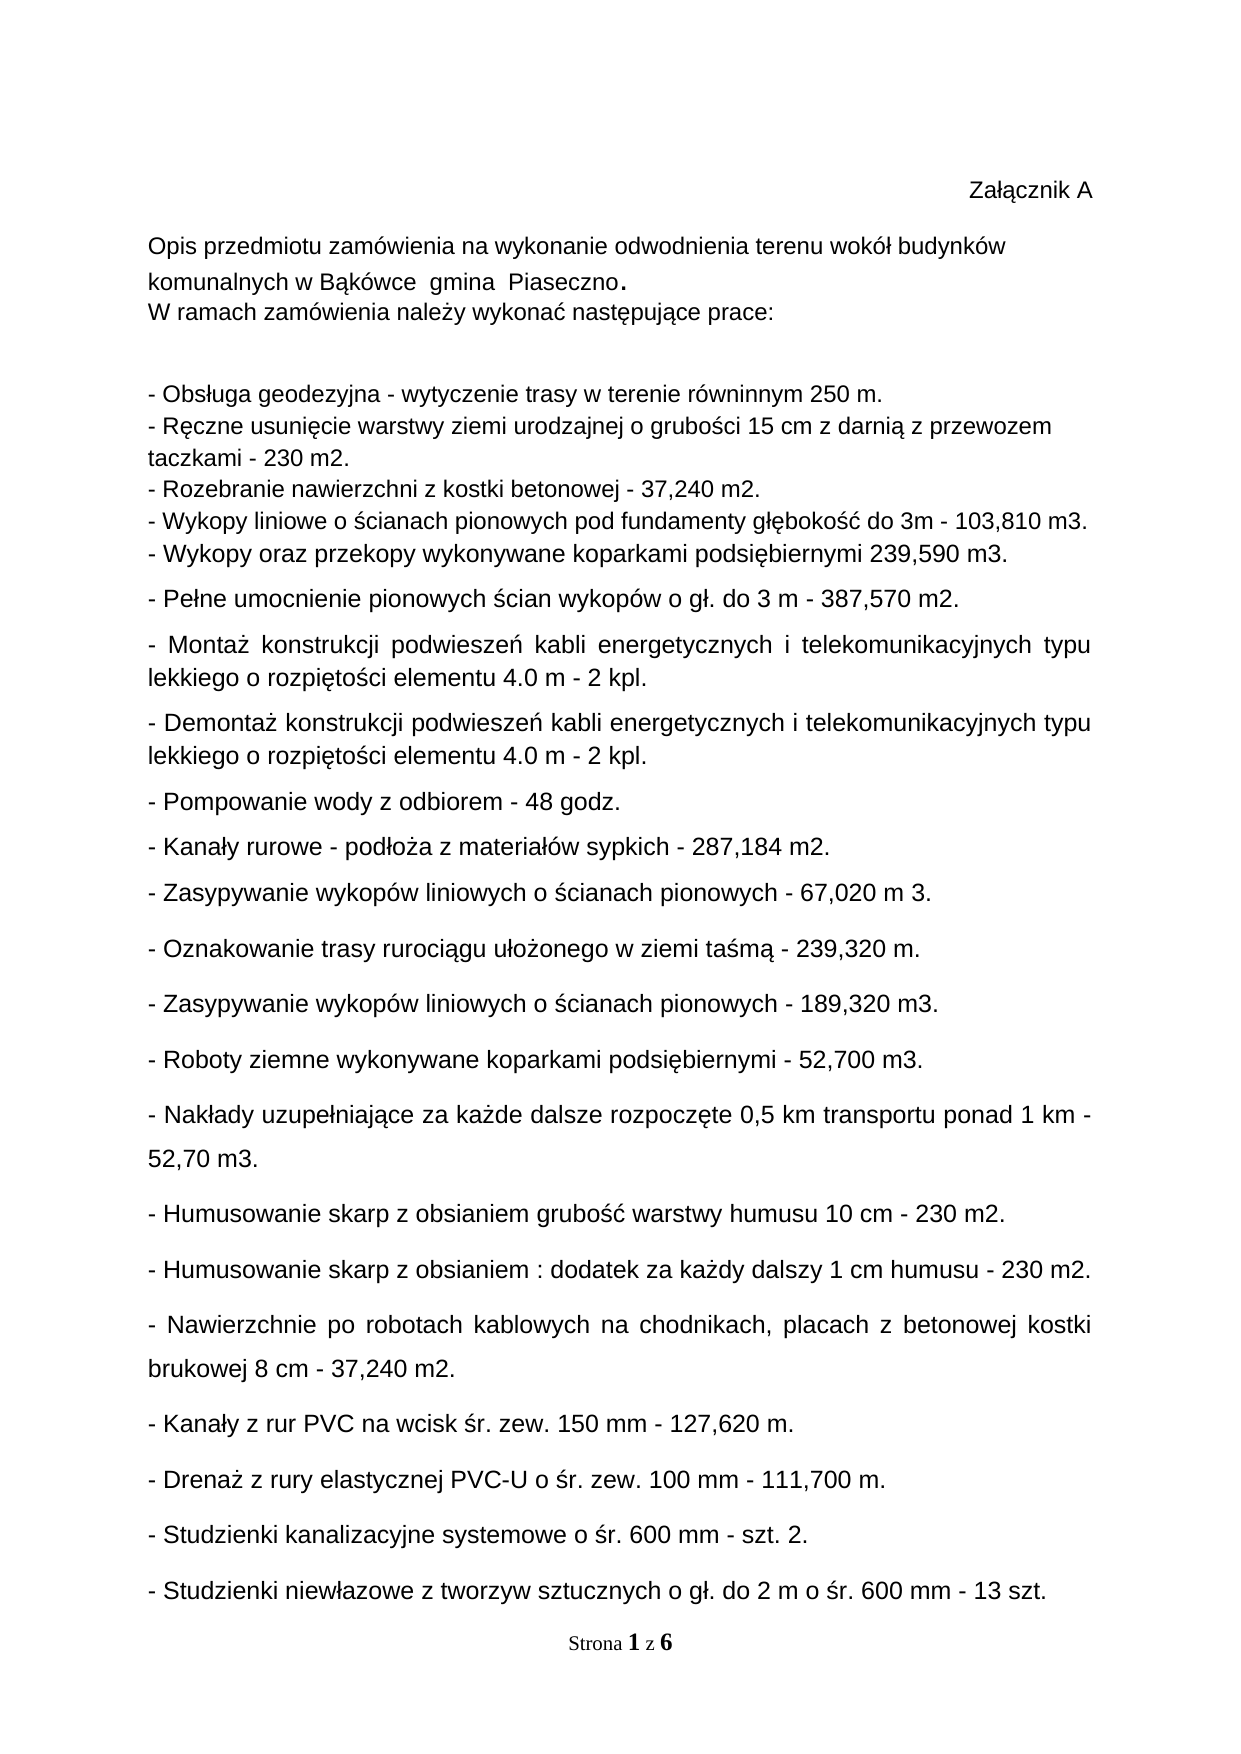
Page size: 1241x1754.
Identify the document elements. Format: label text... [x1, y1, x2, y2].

text - Rozebranie nawierzchni z kostki betonowej - 37,240 m2. [148, 475, 1093, 503]
text - Roboty ziemne wykonywane koparkami podsiębiernymi - 52,700 m3. [148, 1045, 1093, 1073]
text W ramach zamówienia należy wykonać następujące prace: [148, 298, 1093, 325]
text - Pełne umocnienie pionowych ścian wykopów o gł. do 3 m - 387,570 m2. [148, 584, 1093, 613]
text - Montaż konstrukcji podwieszeń kabli energetycznych i telekomunikacyjnych typu lekkiego o rozpiętości elementu 4.0 m - 2 kpl. [148, 630, 1093, 692]
text - Humusowanie skarp z obsianiem grubość warstwy humusu 10 cm - 230 m2. [148, 1199, 1093, 1228]
text - Studzienki niewłazowe z tworzyw sztucznych o gł. do 2 m o śr. 600 mm - 13 szt. [148, 1576, 1093, 1605]
text - Kanały z rur PVC na wcisk śr. zew. 150 mm - 127,620 m. [148, 1409, 1093, 1438]
text - Humusowanie skarp z obsianiem : dodatek za każdy dalszy 1 cm humusu - 230 m2. [148, 1255, 1093, 1283]
text - Drenaż z rury elastycznej PVC-U o śr. zew. 100 mm - 111,700 m. [148, 1465, 1093, 1493]
text - Obsługa geodezyjna - wytyczenie trasy w terenie równinnym 250 m. [148, 380, 1093, 408]
text - Wykopy liniowe o ścianach pionowych pod fundamenty głębokość do 3m - 103,810 m3. [148, 507, 1093, 535]
text - Zasypywanie wykopów liniowych o ścianach pionowych - 67,020 m 3. [148, 878, 1093, 907]
text Załącznik A [148, 176, 1093, 204]
text - Oznakowanie trasy rurociągu ułożonego w ziemi taśmą - 239,320 m. [148, 933, 1093, 962]
text - Pompowanie wody z odbiorem - 48 godz. [148, 787, 1093, 816]
text - Demontaż konstrukcji podwieszeń kabli energetycznych i telekomunikacyjnych typu lekkiego o rozpiętości elementu 4.0 m - 2 kpl. [148, 708, 1093, 770]
text - Nakłady uzupełniające za każde dalsze rozpoczęte 0,5 km transportu ponad 1 km - 52,70 m3. [148, 1100, 1093, 1172]
text - Wykopy oraz przekopy wykonywane koparkami podsiębiernymi 239,590 m3. [148, 539, 1093, 567]
text - Ręczne usunięcie warstwy ziemi urodzajnej o grubości 15 cm z darnią z przewozem taczkami - 230 m2. [148, 412, 1093, 471]
text Opis przedmiotu zamówienia na wykonanie odwodnienia terenu wokół budynków komunalnych w Bąkówce gmina Piaseczno. [148, 232, 1093, 298]
text - Nawierzchnie po robotach kablowych na chodnikach, placach z betonowej kostki brukowej 8 cm - 37,240 m2. [148, 1310, 1093, 1382]
text - Kanały rurowe - podłoża z materiałów sypkich - 287,184 m2. [148, 832, 1093, 861]
text - Studzienki kanalizacyjne systemowe o śr. 600 mm - szt. 2. [148, 1520, 1093, 1549]
text - Zasypywanie wykopów liniowych o ścianach pionowych - 189,320 m3. [148, 989, 1093, 1018]
